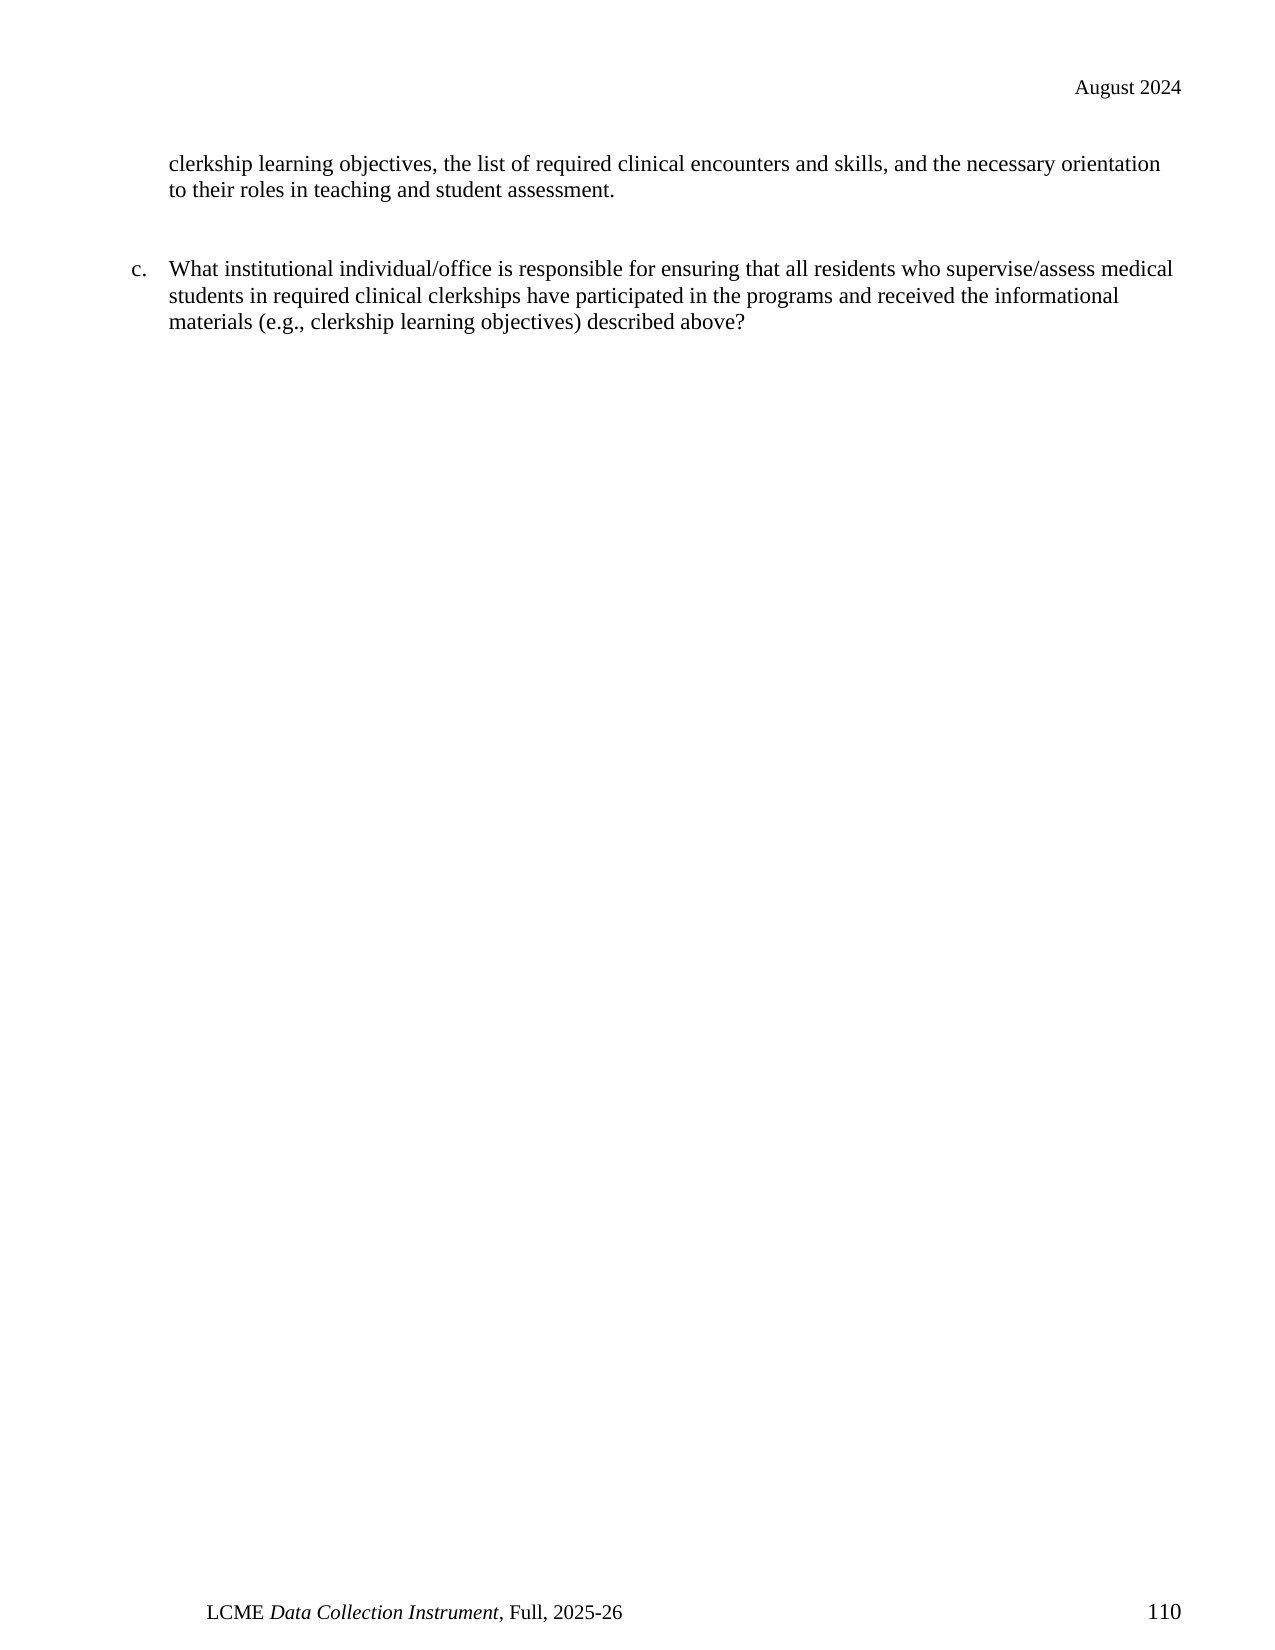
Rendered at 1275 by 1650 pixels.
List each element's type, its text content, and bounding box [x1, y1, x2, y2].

text c. What institutional individual/office is responsible for ensuring that all residents who supervise/assess medical students in required clinical clerkships have participated in the programs and received the informational materials (e.g., clerkship learning objectives) described above? [131, 255, 1181, 334]
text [131, 150, 1181, 203]
